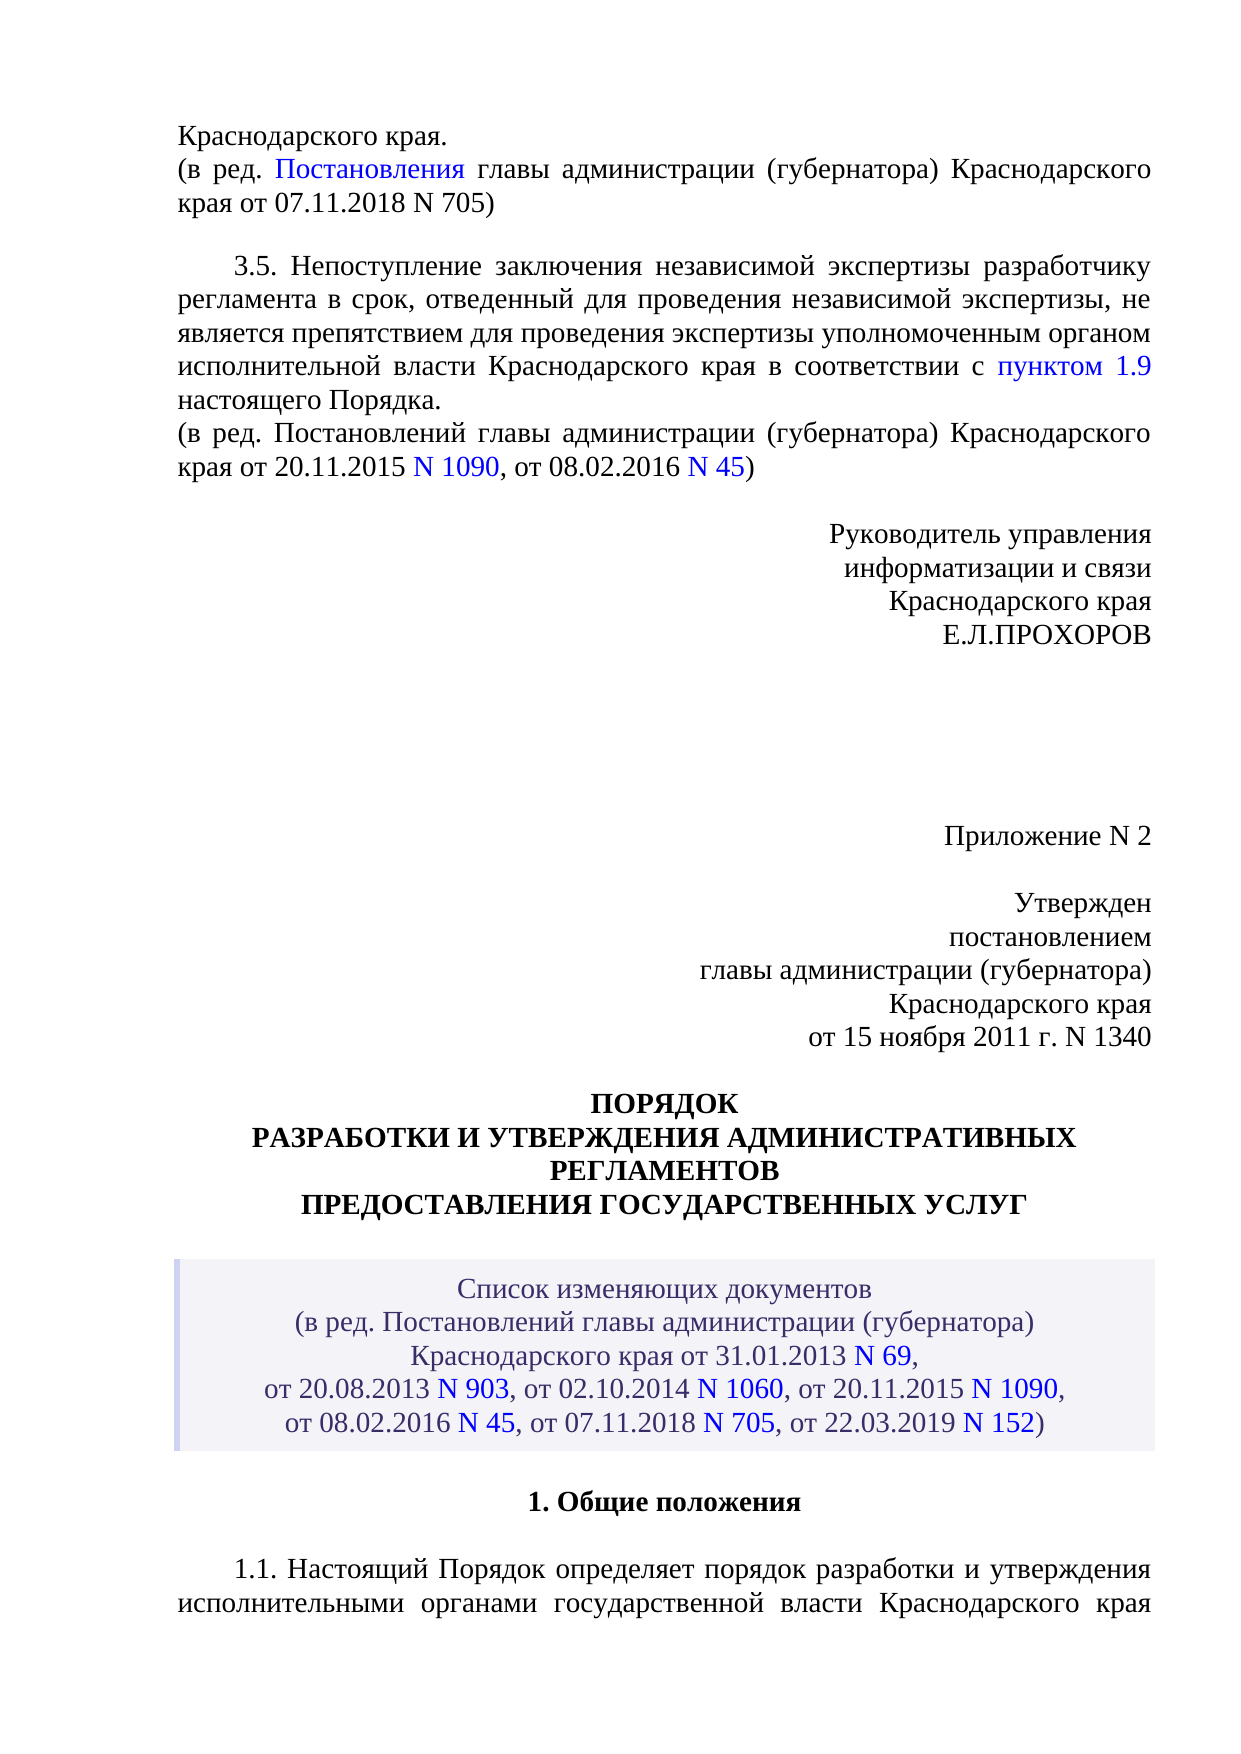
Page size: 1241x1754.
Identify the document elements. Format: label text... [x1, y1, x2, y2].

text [177, 1551, 1152, 1618]
text (в ред. Постановления главы администрации (губернатора) Краснодарского края от 07.11.2018 N 705) [177, 152, 1152, 219]
text Краснодарского края [177, 583, 1152, 617]
text Е.Л.ПРОХОРОВ [177, 617, 1152, 650]
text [177, 118, 1152, 152]
text (в ред. Постановлений главы администрации (губернатора) Краснодарского края от 20.11.2015 N 1090, от 08.02.2016 N 45) [177, 416, 1152, 483]
text Руководитель управления [177, 516, 1152, 550]
title РАЗРАБОТКИ И УТВЕРЖДЕНИЯ АДМИНИСТРАТИВНЫХ РЕГЛАМЕНТОВ [177, 1120, 1152, 1187]
text 3.5. Непоступление заключения независимой экспертизы разработчику регламента в срок, отведенный для проведения независимой экспертизы, не является препятствием для проведения экспертизы уполномоченным органом исполнительной власти Краснодарского края в соответствии с пунктом 1.9 настоящего Порядка. [177, 248, 1152, 416]
title ПРЕДОСТАВЛЕНИЯ ГОСУДАРСТВЕННЫХ УСЛУГ [177, 1187, 1152, 1221]
table_header Список изменяющих документов (в ред. Постановлений главы администрации (губернатора) Краснодарского края от 31.01.2013 N 69, от 20.08.2013 N 903, от 02.10.2014 N 1060, от 20.11.2015 N 1090, от 08.02.2016 N 45, от 07.11.2018 N 705, от 22.03.2019 N 152) [180, 1259, 1149, 1451]
text Краснодарского края [177, 986, 1152, 1019]
text главы администрации (губернатора) [177, 952, 1152, 986]
text информатизации и связи [177, 550, 1152, 583]
text Утвержден [177, 885, 1152, 919]
text Приложение N 2 [177, 818, 1152, 852]
text постановлением [177, 919, 1152, 952]
title 1. Общие положения [177, 1484, 1152, 1518]
text от 15 ноября 2011 г. N 1340 [177, 1019, 1152, 1053]
title ПОРЯДОК [177, 1086, 1152, 1120]
